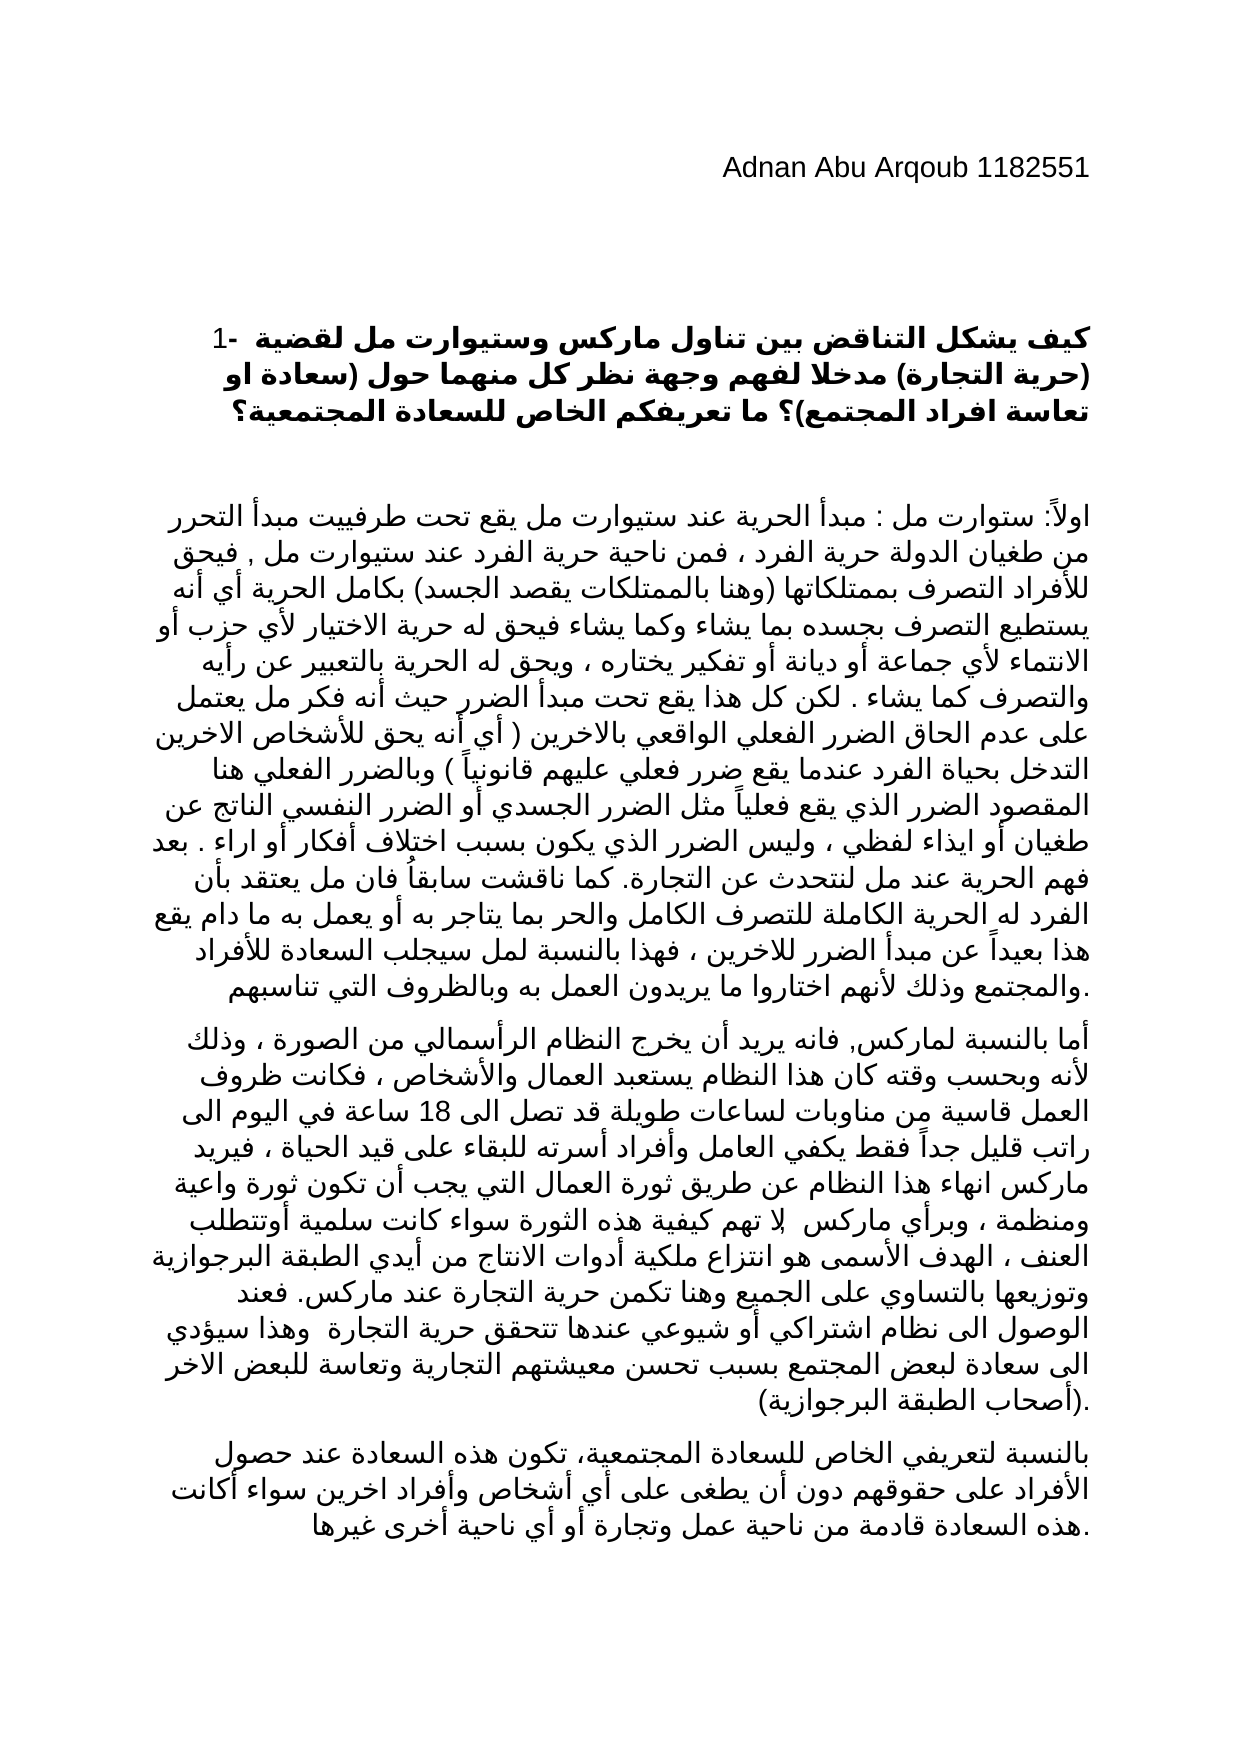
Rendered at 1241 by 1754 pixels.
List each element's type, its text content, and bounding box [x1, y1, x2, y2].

text Adnan Abu Arqoub 1182551 [150, 150, 1090, 183]
text 1- كيف يشكل التناقض بين تناول ماركس وستيوارت مل لقضية (حرية التجارة) مدخلا لفهم وجهة نظر كل منهما حول (سعادة او تعاسة افراد المجتمع)؟ ما تعريفكم الخاص للسعادة المجتمعية؟ [150, 321, 1090, 427]
text اولاً: ستوارت مل : مبدأ الحرية عند ستيوارت مل يقع تحت طرفييت مبدأ التحرر من طغيان الدولة حرية الفرد ، فمن ناحية حرية الفرد عند ستيوارت مل , فيحق للأفراد التصرف بممتلكاتها (وهنا بالممتلكات يقصد الجسد) بكامل الحرية أي أنه يستطيع التصرف بجسده بما يشاء وكما يشاء فيحق له حرية الاختيار لأي حزب أو الانتماء لأي جماعة أو ديانة أو تفكير يختاره ، ويحق له الحرية بالتعبير عن رأيه والتصرف كما يشاء . لكن كل هذا يقع تحت مبدأ الضرر حيث أنه فكر مل يعتمل على عدم الحاق الضرر الفعلي الواقعي بالاخرين ( أي أنه يحق للأشخاص الاخرين التدخل بحياة الفرد عندما يقع ضرر فعلي عليهم قانونياً ) وبالضرر الفعلي هنا المقصود الضرر الذي يقع فعلياً مثل الضرر الجسدي أو الضرر النفسي الناتج عن طغيان أو ايذاء لفظي ، وليس الضرر الذي يكون بسبب اختلاف أفكار أو اراء . بعد فهم الحرية عند مل لنتحدث عن التجارة. كما ناقشت سابقاُ فان مل يعتقد بأن الفرد له الحرية الكاملة للتصرف الكامل والحر بما يتاجر به أو يعمل به ما دام يقع هذا بعيداً عن مبدأ الضرر للاخرين ، فهذا بالنسبة لمل سيجلب السعادة للأفراد والمجتمع وذلك لأنهم اختاروا ما يريدون العمل به وبالظروف التي تناسبهم. [150, 499, 1090, 1003]
text أما بالنسبة لماركس, فانه يريد أن يخرج النظام الرأسمالي من الصورة ، وذلك لأنه وبحسب وقته كان هذا النظام يستعبد العمال والأشخاص ، فكانت ظروف العمل قاسية من مناوبات لساعات طويلة قد تصل الى 18 ساعة في اليوم الى راتب قليل جداً فقط يكفي العامل وأفراد أسرته للبقاء على قيد الحياة ، فيريد ماركس انهاء هذا النظام عن طريق ثورة العمال التي يجب أن تكون ثورة واعية ومنظمة ، وبرأي ماركس, لا تهم كيفية هذه الثورة سواء كانت سلمية أوتتطلب العنف ، الهدف الأسمى هو انتزاع ملكية أدوات الانتاج من أيدي الطبقة البرجوازية وتوزيعها بالتساوي على الجميع وهنا تكمن حرية التجارة عند ماركس. فعند الوصول الى نظام اشتراكي أو شيوعي عندها تتحقق حرية التجارة وهذا سيؤدي الى سعادة لبعض المجتمع بسبب تحسن معيشتهم التجارية وتعاسة للبعض الاخر (أصحاب الطبقة البرجوازية). [150, 1022, 1090, 1417]
text بالنسبة لتعريفي الخاص للسعادة المجتمعية، تكون هذه السعادة عند حصول الأفراد على حقوقهم دون أن يطغى على أي أشخاص وأفراد اخرين سواء أكانت هذه السعادة قادمة من ناحية عمل وتجارة أو أي ناحية أخرى غيرها. [150, 1436, 1090, 1542]
